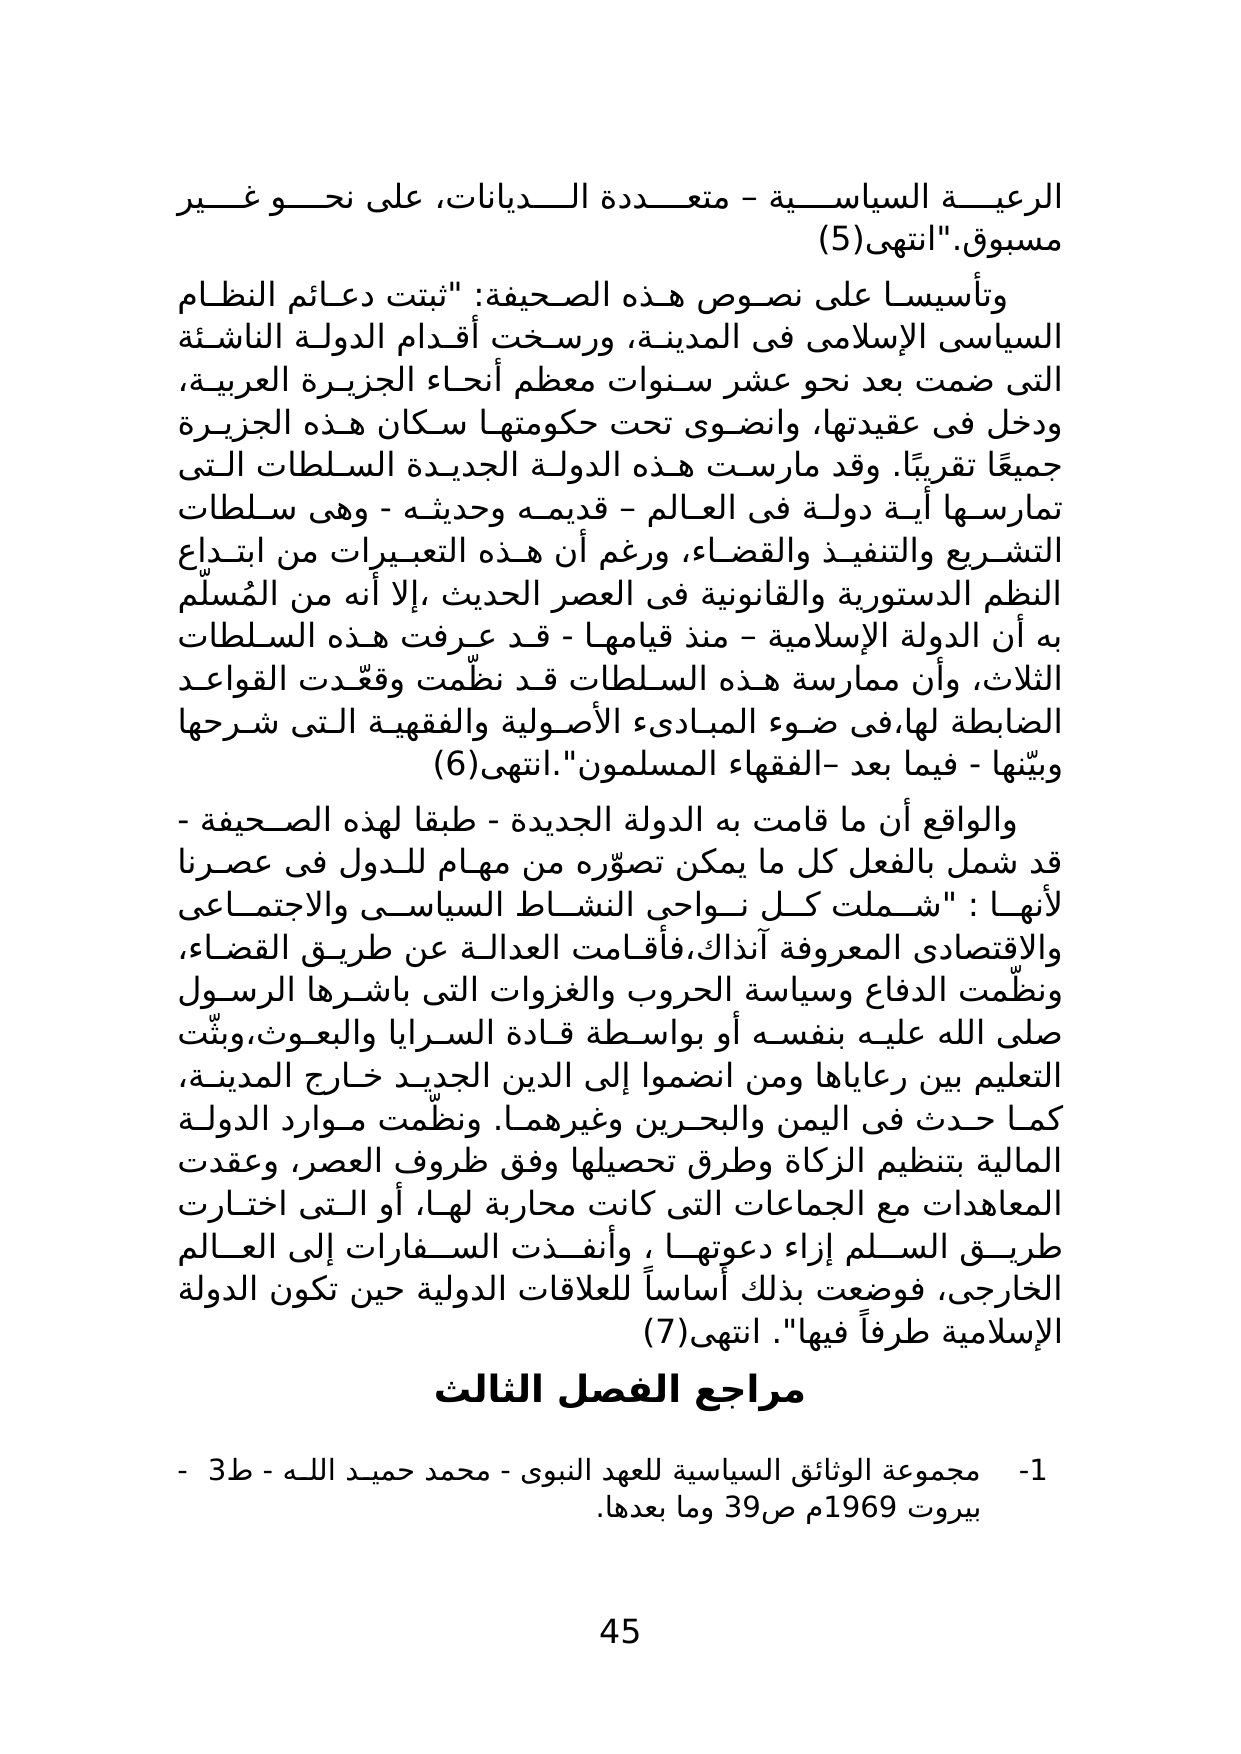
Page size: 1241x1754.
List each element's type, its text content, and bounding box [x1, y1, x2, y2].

text وتأسيسا على نصوص هذه الصحيفة: "ثبتت دعائم النظام السياسى الإسلامى فى المدينة، ورسخت أقدام الدولة الناشئة التى ضمت بعد نحو عشر سنوات معظم أنحاء الجزيرة العربية، ودخل فى عقيدتها، وانضوى تحت حكومتها سكان هذه الجزيرة جميعًا تقريبًا. وقد مارست هذه الدولة الجديدة السلطات التى تمارسها أية دولة فى العالم – قديمه وحديثه - وهى سلطات التشريع والتنفيذ والقضاء، ورغم أن هذه التعبيرات من ابتداع النظم الدستورية والقانونية فى العصر الحديث ،إلا أنه من المُسلّم به أن الدولة الإسلامية – منذ قيامها - قد عرفت هذه السلطات الثلاث، وأن ممارسة هذه السلطات قد نظّمت وقعّدت القواعد الضابطة لها،فى ضوء المبادىء الأصولية والفقهية التى شرحها وبيّنها - فيما بعد –الفقهاء المسلمون".انتهى(6) [177, 275, 1063, 784]
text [177, 177, 1063, 259]
list مجموعة الوثائق السياسية للعهد النبوى - محمد حميد الله - ط3 - بيروت 1969م ص39 وما بعدها. [177, 1453, 1019, 1524]
text مراجع الفصل الثالث [177, 1368, 1063, 1411]
text والواقع أن ما قامت به الدولة الجديدة - طبقا لهذه الصحيفة - قد شمل بالفعل كل ما يمكن تصوّره من مهام للدول فى عصرنا لأنها : "شملت كل نواحى النشاط السياسى والاجتماعى والاقتصادى المعروفة آنذاك،فأقامت العدالة عن طريق القضاء، ونظّمت الدفاع وسياسة الحروب والغزوات التى باشرها الرسول صلى الله عليه بنفسه أو بواسطة قادة السرايا والبعوث،وبثّت التعليم بين رعاياها ومن انضموا إلى الدين الجديد خارج المدينة، كما حدث فى اليمن والبحرين وغيرهما. ونظّمت موارد الدولة المالية بتنظيم الزكاة وطرق تحصيلها وفق ظروف العصر، وعقدت المعاهدات مع الجماعات التى كانت محاربة لها، أو التى اختارت طريق السلم إزاء دعوتها ، وأنفذت السفارات إلى العالم الخارجى، فوضعت بذلك أساساً للعلاقات الدولية حين تكون الدولة الإسلامية طرفاً فيها". انتهى(7) [177, 800, 1063, 1351]
